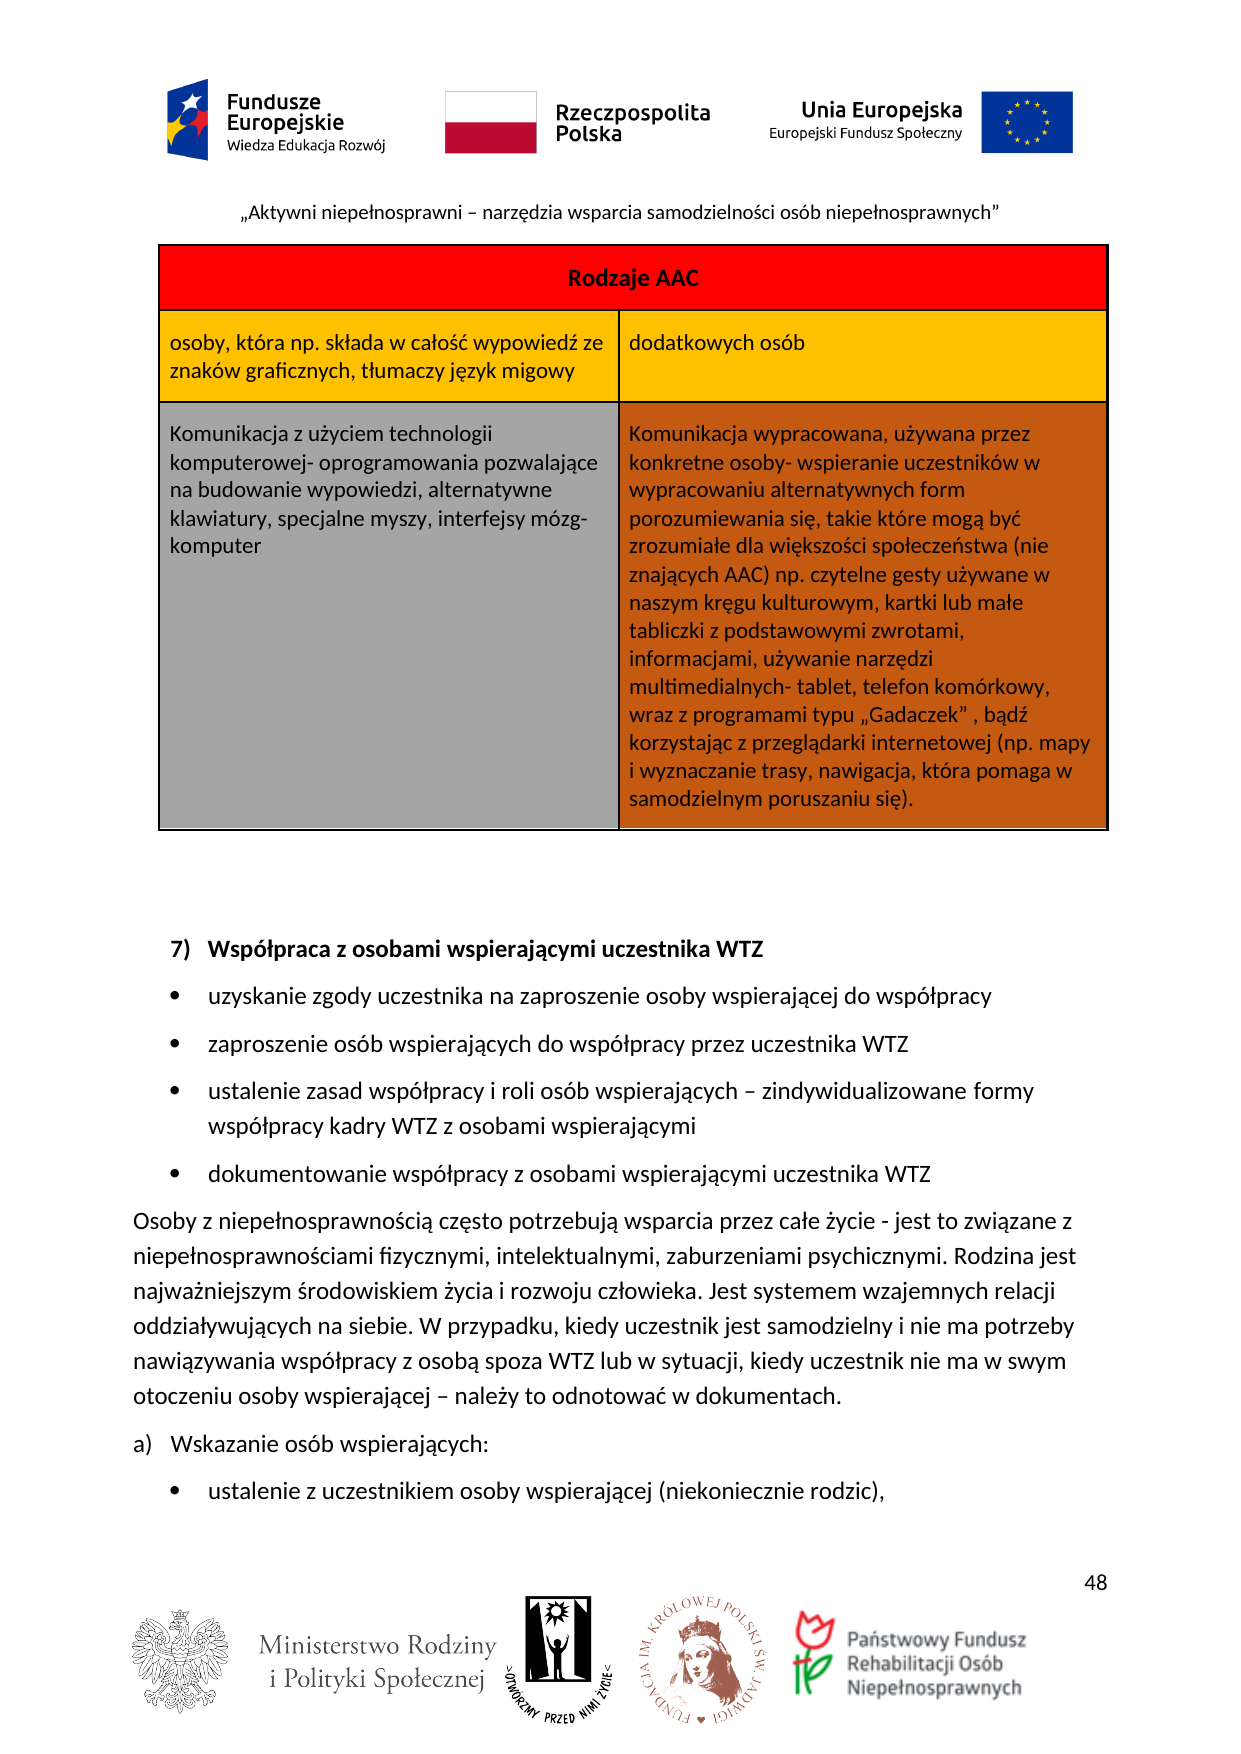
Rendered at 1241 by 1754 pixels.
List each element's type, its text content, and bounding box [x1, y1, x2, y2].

list Wskazanie osób wspierających: [133, 1428, 1107, 1458]
table_cell Komunikacja wypracowana, używana przez konkretne osoby- wspieranie uczestników w wypracowaniu alternatywnych form porozumiewania się, takie które mogą być zrozumiałe dla większości społeczeństwa (nie znających AAC) np. czytelne gesty używane w naszym kręgu kulturowym, kartki lub małe tabliczki z podstawowymi zwrotami, informacjami, używanie narzędzi multimedialnych- tablet, telefon komórkowy, wraz z programami typu „Gadaczek” , bądź korzystając z przeglądarki internetowej (np. mapy i wyznaczanie trasy, nawigacja, która pomaga w samodzielnym poruszaniu się). [620, 403, 1106, 828]
picture [639, 1596, 1054, 1724]
text Osoby z niepełnosprawnością często potrzebują wsparcia przez całe życie - jest to związane z niepełnosprawnościami fizycznymi, intelektualnymi, zaburzeniami psychicznymi. Rodzina jest najważniejszym środowiskiem życia i rozwoju człowieka. Jest systemem wzajemnych relacji oddziaływujących na siebie. W przypadku, kiedy uczestnik jest samodzielny i nie ma potrzeby nawiązywania współpracy z osobą spoza WTZ lub w sytuacji, kiedy uczestnik nie ma w swym otoczeniu osoby wspierającej – należy to odnotować w dokumentach. [133, 1205, 1107, 1411]
list ustalenie zasad współpracy i roli osób wspierających – zindywidualizowane formy współpracy kadry WTZ z osobami wspierającymi [170, 1075, 1107, 1141]
picture [505, 1596, 612, 1724]
list ustalenie z uczestnikiem osoby wspierającej (niekoniecznie rodzic), [170, 1475, 1107, 1506]
table_cell Komunikacja z użyciem technologii komputerowej- oprogramowania pozwalające na budowanie wypowiedzi, alternatywne klawiatury, specjalne myszy, interfejsy mózg-komputer [160, 403, 618, 828]
picture [132, 1609, 497, 1714]
table_cell Komunikacja zależna- konieczny udział drugiej osoby, która np. składa w całość wypowiedź ze znaków graficznych, tłumaczy język migowy [160, 311, 618, 401]
list uzyskanie zgody uczestnika na zaproszenie osoby wspierającej do współpracy [170, 980, 1107, 1011]
list dokumentowanie współpracy z osobami wspierającymi uczestnika WTZ [170, 1158, 1107, 1188]
subtitle Współpraca z osobami wspierającymi uczestnika WTZ [170, 933, 1107, 963]
list zaproszenie osób wspierających do współpracy przez uczestnika WTZ [170, 1028, 1107, 1058]
picture [147, 59, 1093, 181]
table_header Rodzaje AAC [160, 246, 1106, 309]
table_cell Komunikacja niezależna- bez wsparcia dodatkowych osób [620, 311, 1106, 401]
